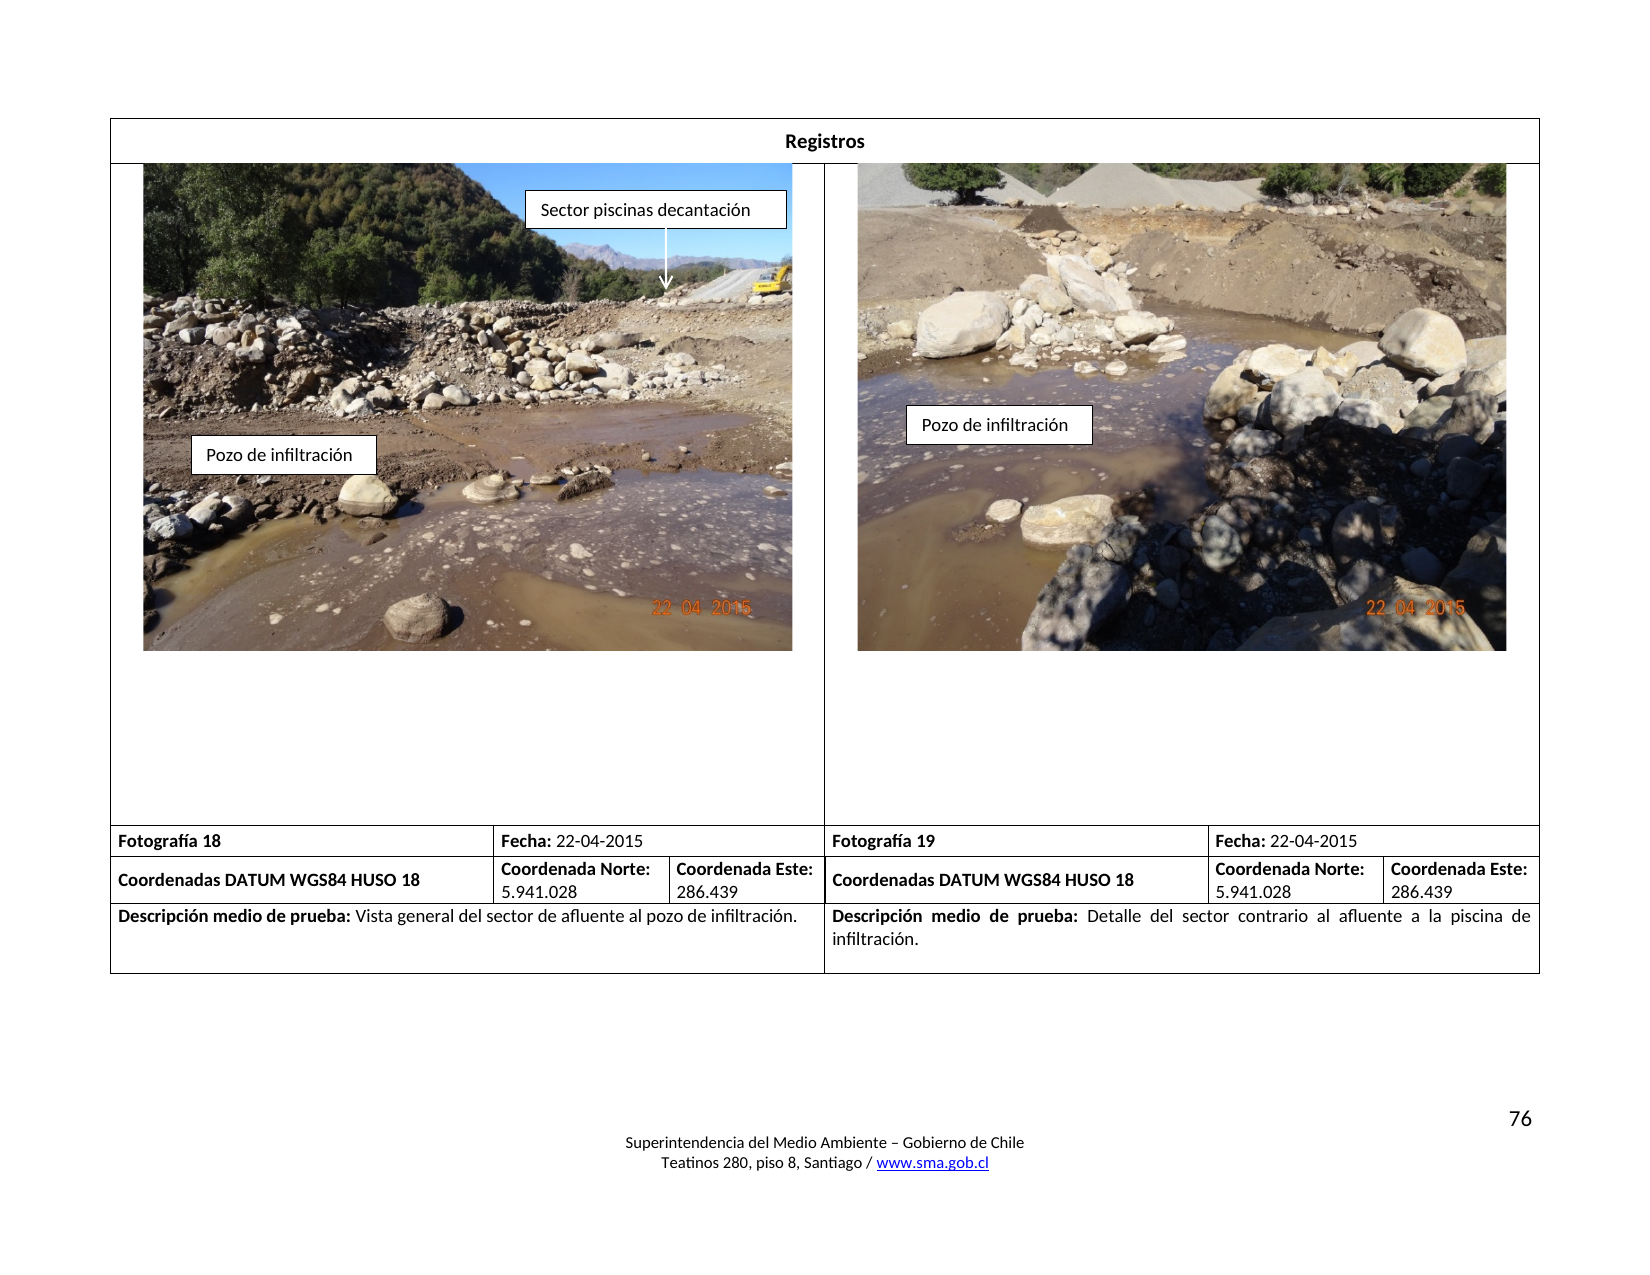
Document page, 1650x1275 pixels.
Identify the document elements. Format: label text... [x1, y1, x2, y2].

table_cell Coordenada Norte: 5.941.028 [494, 857, 669, 903]
table_cell Fecha: 22-04-2015 [494, 826, 824, 856]
table_cell Fotografía 18 [111, 826, 493, 856]
picture [143, 163, 793, 651]
table_cell Fecha: 22-04-2015 [1209, 826, 1539, 856]
table_cell Coordenadas DATUM WGS84 HUSO 18 [111, 857, 493, 903]
table_cell Coordenadas DATUM WGS84 HUSO 18 [826, 857, 1208, 903]
table_cell Coordenada Norte: 5.941.028 [1209, 857, 1383, 903]
table_cell Coordenada Este: 286.439 [1384, 857, 1539, 903]
table_cell Descripción medio de prueba: Detalle del sector contrario al afluente a la piscina de infiltración. [825, 904, 1539, 973]
table_header Registros [111, 119, 1539, 162]
picture [857, 163, 1507, 651]
table_cell Coordenada Este: 286.439 [670, 857, 824, 903]
table_cell [111, 164, 824, 825]
table_cell Fotografía 19 [825, 826, 1208, 856]
table_cell Descripción medio de prueba: Vista general del sector de afluente al pozo de infiltración. [111, 904, 824, 973]
table_cell [825, 164, 1539, 825]
